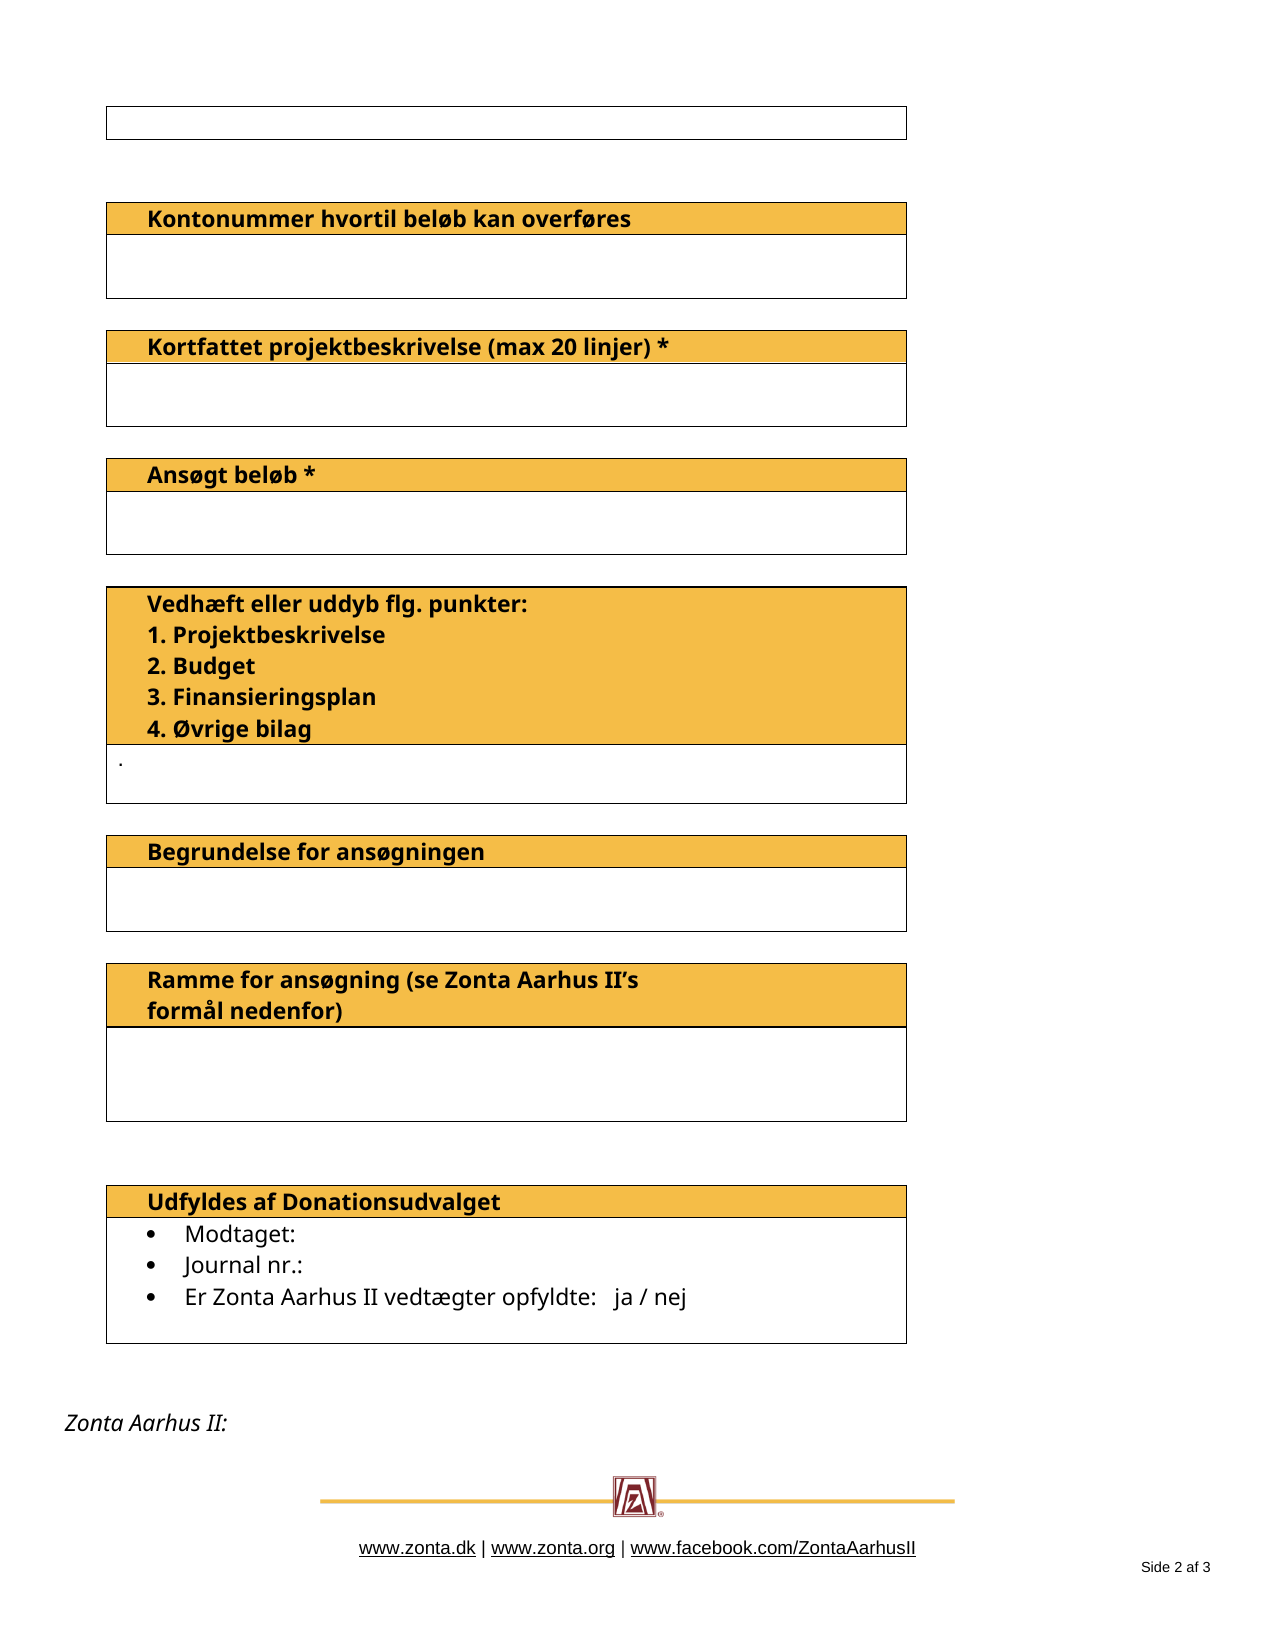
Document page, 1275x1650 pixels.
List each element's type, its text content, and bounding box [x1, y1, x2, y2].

table_cell [107, 107, 906, 138]
table_cell [107, 868, 906, 931]
table_header Ramme for ansøgning (se Zonta Aarhus II’s formål nedenfor) [107, 964, 906, 1026]
table_cell [107, 492, 906, 554]
table_header Begrundelse for ansøgningen [107, 836, 906, 867]
table_cell . [107, 745, 906, 802]
table_header Ansøgt beløb * [107, 459, 906, 491]
table_header Udfyldes af Donationsudvalget [107, 1186, 906, 1217]
picture [64, 1467, 1210, 1523]
table_header Kontonummer hvortil beløb kan overføres [107, 203, 906, 234]
table_cell Modtaget: Journal nr.: Er Zonta Aarhus II vedtægter opfyldte: ja / nej [107, 1218, 906, 1343]
text Zonta Aarhus II: [64, 1375, 1210, 1438]
table_header Vedhæft eller uddyb flg. punkter: 1. Projektbeskrivelse 2. Budget 3. Finansieringsplan 4. Øvrige bilag [107, 588, 906, 744]
table_cell [107, 1028, 906, 1121]
table_header Kortfattet projektbeskrivelse (max 20 linjer) * [107, 331, 906, 362]
table_cell [107, 364, 906, 426]
table_cell [107, 235, 906, 298]
